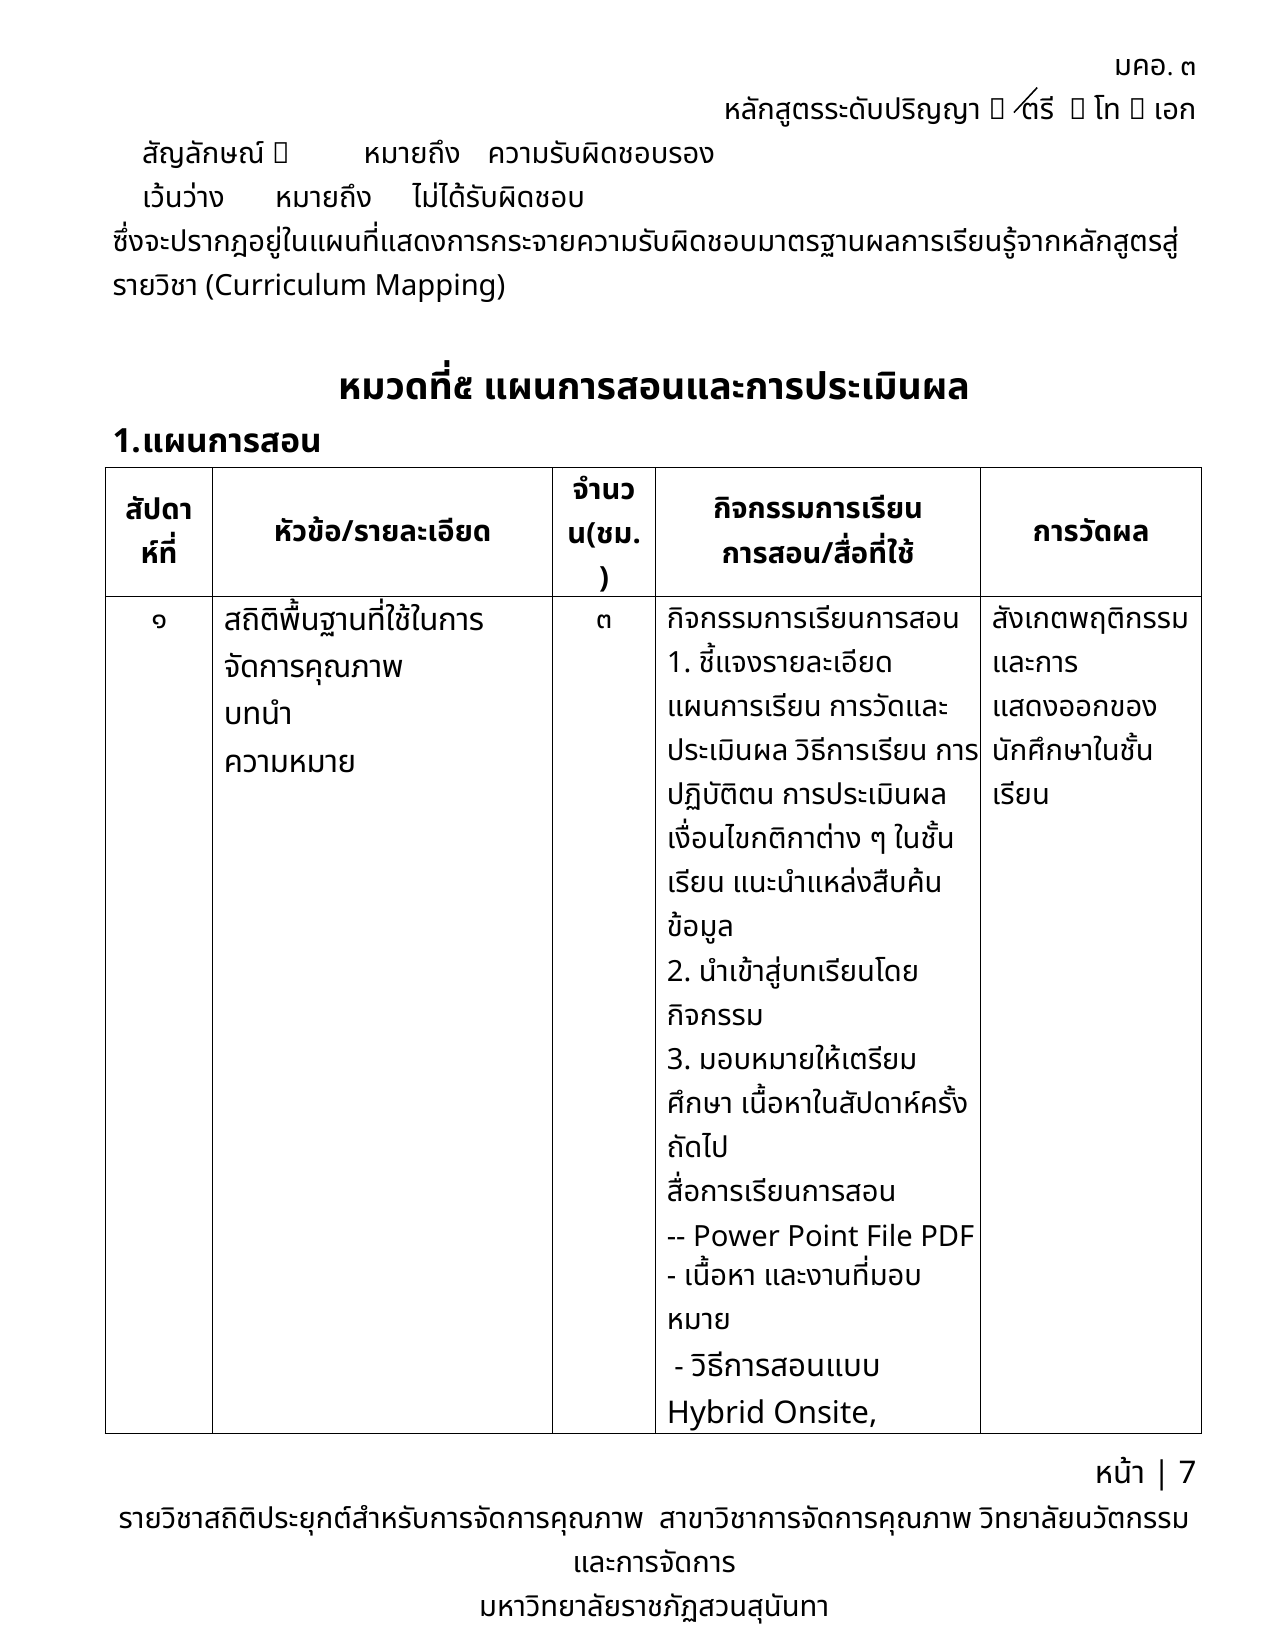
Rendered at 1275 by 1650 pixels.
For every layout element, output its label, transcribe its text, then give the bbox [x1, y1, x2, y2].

text เว้นว่าง หมายถึง ไม่ได้รับผิดชอบ [142, 176, 1196, 221]
table_header จำนวน(ชม.) [553, 468, 655, 596]
table_header สัปดาห์ที่ [106, 468, 212, 596]
table_cell ๓ [553, 597, 655, 1433]
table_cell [656, 597, 980, 1433]
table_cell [981, 597, 1201, 1433]
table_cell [213, 597, 552, 1433]
table_header หัวข้อ/รายละเอียด [213, 468, 552, 596]
text หมวดที่๕ แผนการสอนและการประเมินผล [112, 360, 1196, 417]
list แผนการสอน [112, 417, 1196, 467]
table_header กิจกรรมการเรียน การสอน/สื่อที่ใช้ [656, 468, 980, 596]
text ซึ่งจะปรากฎอยู่ในแผนที่แสดงการกระจายความรับผิดชอบมาตรฐานผลการเรียนรู้จากหลักสูตรสู่รายวิชา (Curriculum Mapping) [112, 221, 1196, 309]
table_cell ๑ [106, 597, 212, 1433]
text สัญลักษณ์ หมายถึง ความรับผิดชอบรอง [142, 132, 1196, 176]
table_header การวัดผล [981, 468, 1201, 596]
